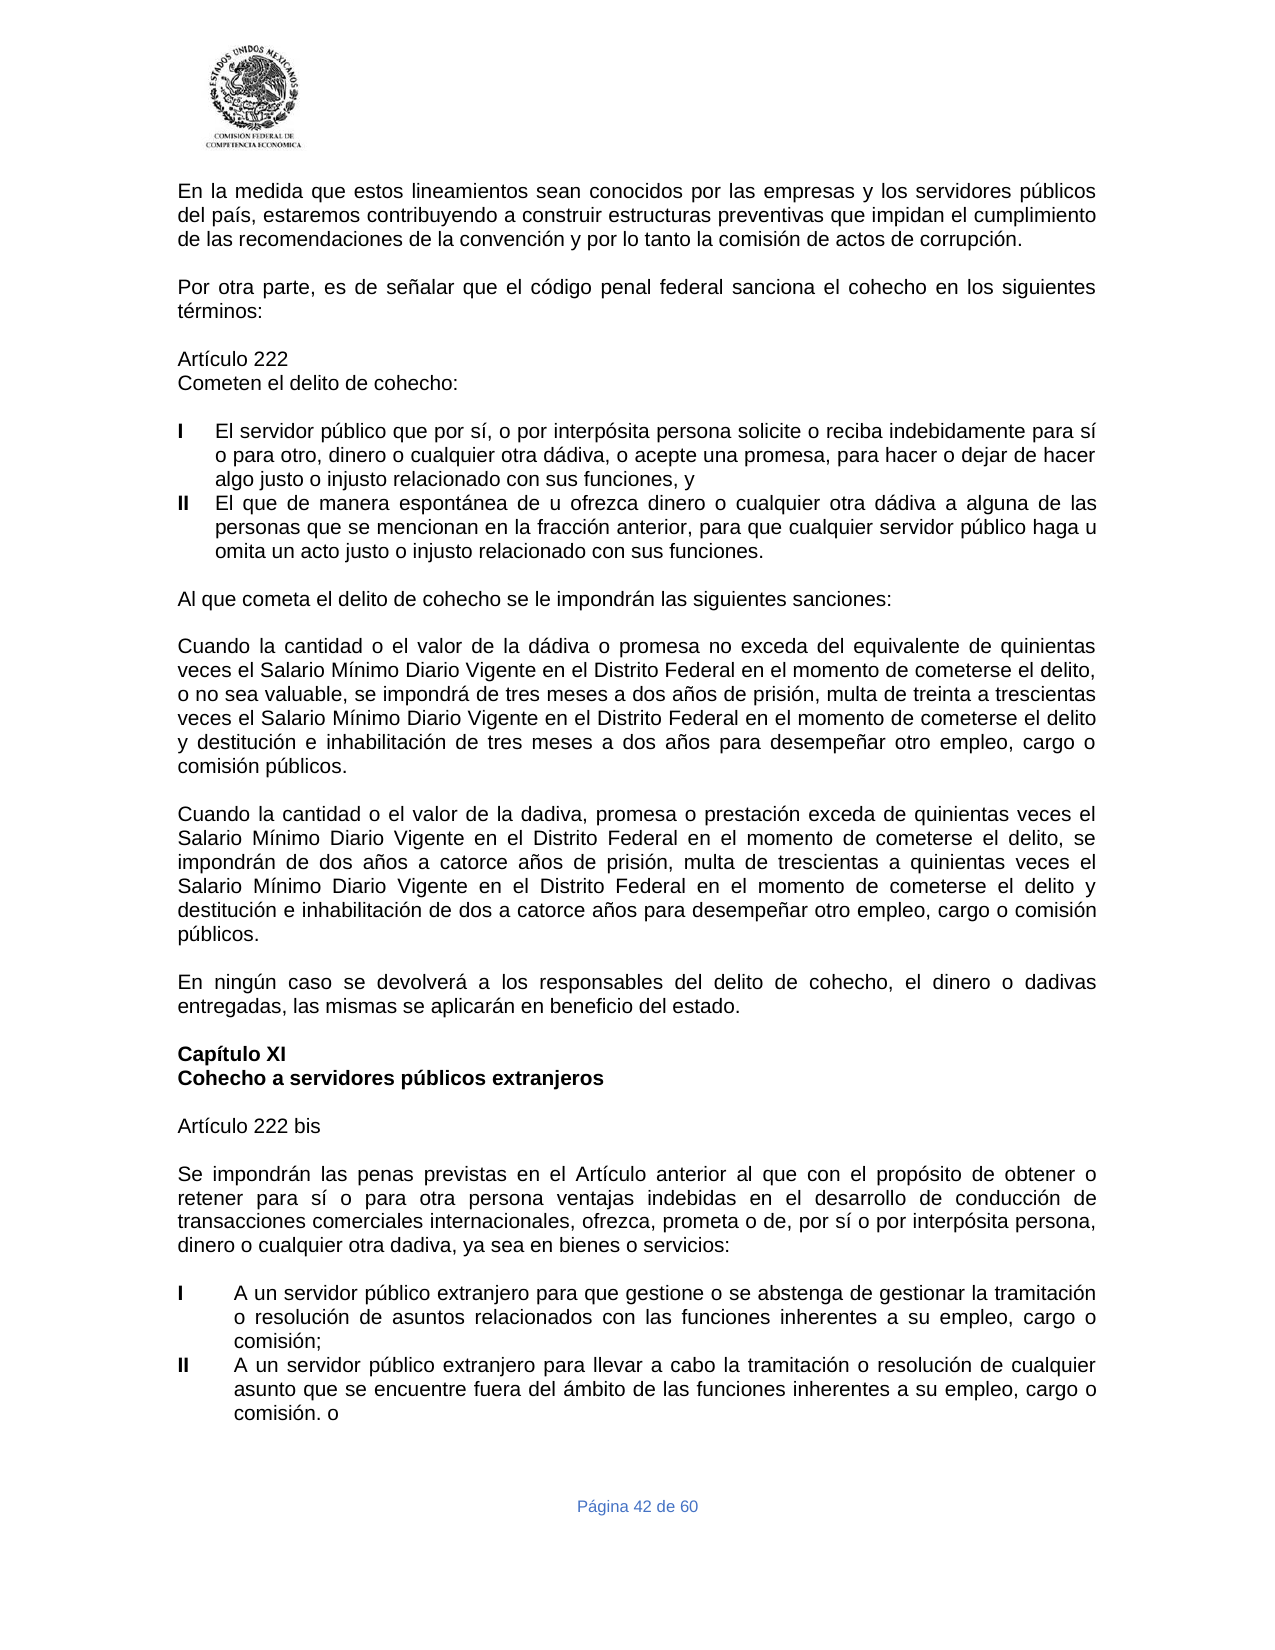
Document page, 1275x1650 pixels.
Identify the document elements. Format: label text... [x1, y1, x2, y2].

text Se impondrán las penas previstas en el Artículo anterior al que con el propósito de obtener o retener para sí o para otra persona ventajas indebidas en el desarrollo de conducción de transacciones comerciales internacionales, ofrezca, prometa o de, por sí o por interpósita persona, dinero o cualquier otra dadiva, ya sea en bienes o servicios: [177, 1161, 1098, 1257]
text En ningún caso se devolverá a los responsables del delito de cohecho, el dinero o dadivas entregadas, las mismas se aplicarán en beneficio del estado. [177, 970, 1098, 1018]
picture [188, 45, 322, 151]
text Cuando la cantidad o el valor de la dadiva, promesa o prestación exceda de quinientas veces el Salario Mínimo Diario Vigente en el Distrito Federal en el momento de cometerse el delito, se impondrán de dos años a catorce años de prisión, multa de trescientas a quinientas veces el Salario Mínimo Diario Vigente en el Distrito Federal en el momento de cometerse el delito y destitución e inhabilitación de dos a catorce años para desempeñar otro empleo, cargo o comisión públicos. [177, 802, 1098, 946]
list A un servidor público extranjero para llevar a cabo la tramitación o resolución de cualquier asunto que se encuentre fuera del ámbito de las funciones inherentes a su empleo, cargo o comisión. o [177, 1353, 1098, 1425]
text Cohecho a servidores públicos extranjeros [177, 1066, 1098, 1089]
text Cometen el delito de cohecho: [177, 371, 1098, 395]
text Artículo 222 [177, 347, 1098, 371]
list El servidor público que por sí, o por interpósita persona solicite o reciba indebidamente para sí o para otro, dinero o cualquier otra dádiva, o acepte una promesa, para hacer o dejar de hacer algo justo o injusto relacionado con sus funciones, y [177, 419, 1098, 491]
text Artículo 222 bis [177, 1113, 1098, 1137]
list A un servidor público extranjero para que gestione o se abstenga de gestionar la tramitación o resolución de asuntos relacionados con las funciones inherentes a su empleo, cargo o comisión; [177, 1281, 1098, 1353]
text Cuando la cantidad o el valor de la dádiva o promesa no exceda del equivalente de quinientas veces el Salario Mínimo Diario Vigente en el Distrito Federal en el momento de cometerse el delito, o no sea valuable, se impondrá de tres meses a dos años de prisión, multa de treinta a trescientas veces el Salario Mínimo Diario Vigente en el Distrito Federal en el momento de cometerse el delito y destitución e inhabilitación de tres meses a dos años para desempeñar otro empleo, cargo o comisión públicos. [177, 634, 1098, 778]
text Capítulo XI [177, 1042, 1098, 1066]
list El que de manera espontánea de u ofrezca dinero o cualquier otra dádiva a alguna de las personas que se mencionan en la fracción anterior, para que cualquier servidor público haga u omita un acto justo o injusto relacionado con sus funciones. [177, 491, 1098, 562]
text En la medida que estos lineamientos sean conocidos por las empresas y los servidores públicos del país, estaremos contribuyendo a construir estructuras preventivas que impidan el cumplimiento de las recomendaciones de la convención y por lo tanto la comisión de actos de corrupción. [177, 179, 1098, 251]
text Por otra parte, es de señalar que el código penal federal sanciona el cohecho en los siguientes términos: [177, 275, 1098, 323]
text Al que cometa el delito de cohecho se le impondrán las siguientes sanciones: [177, 586, 1098, 610]
